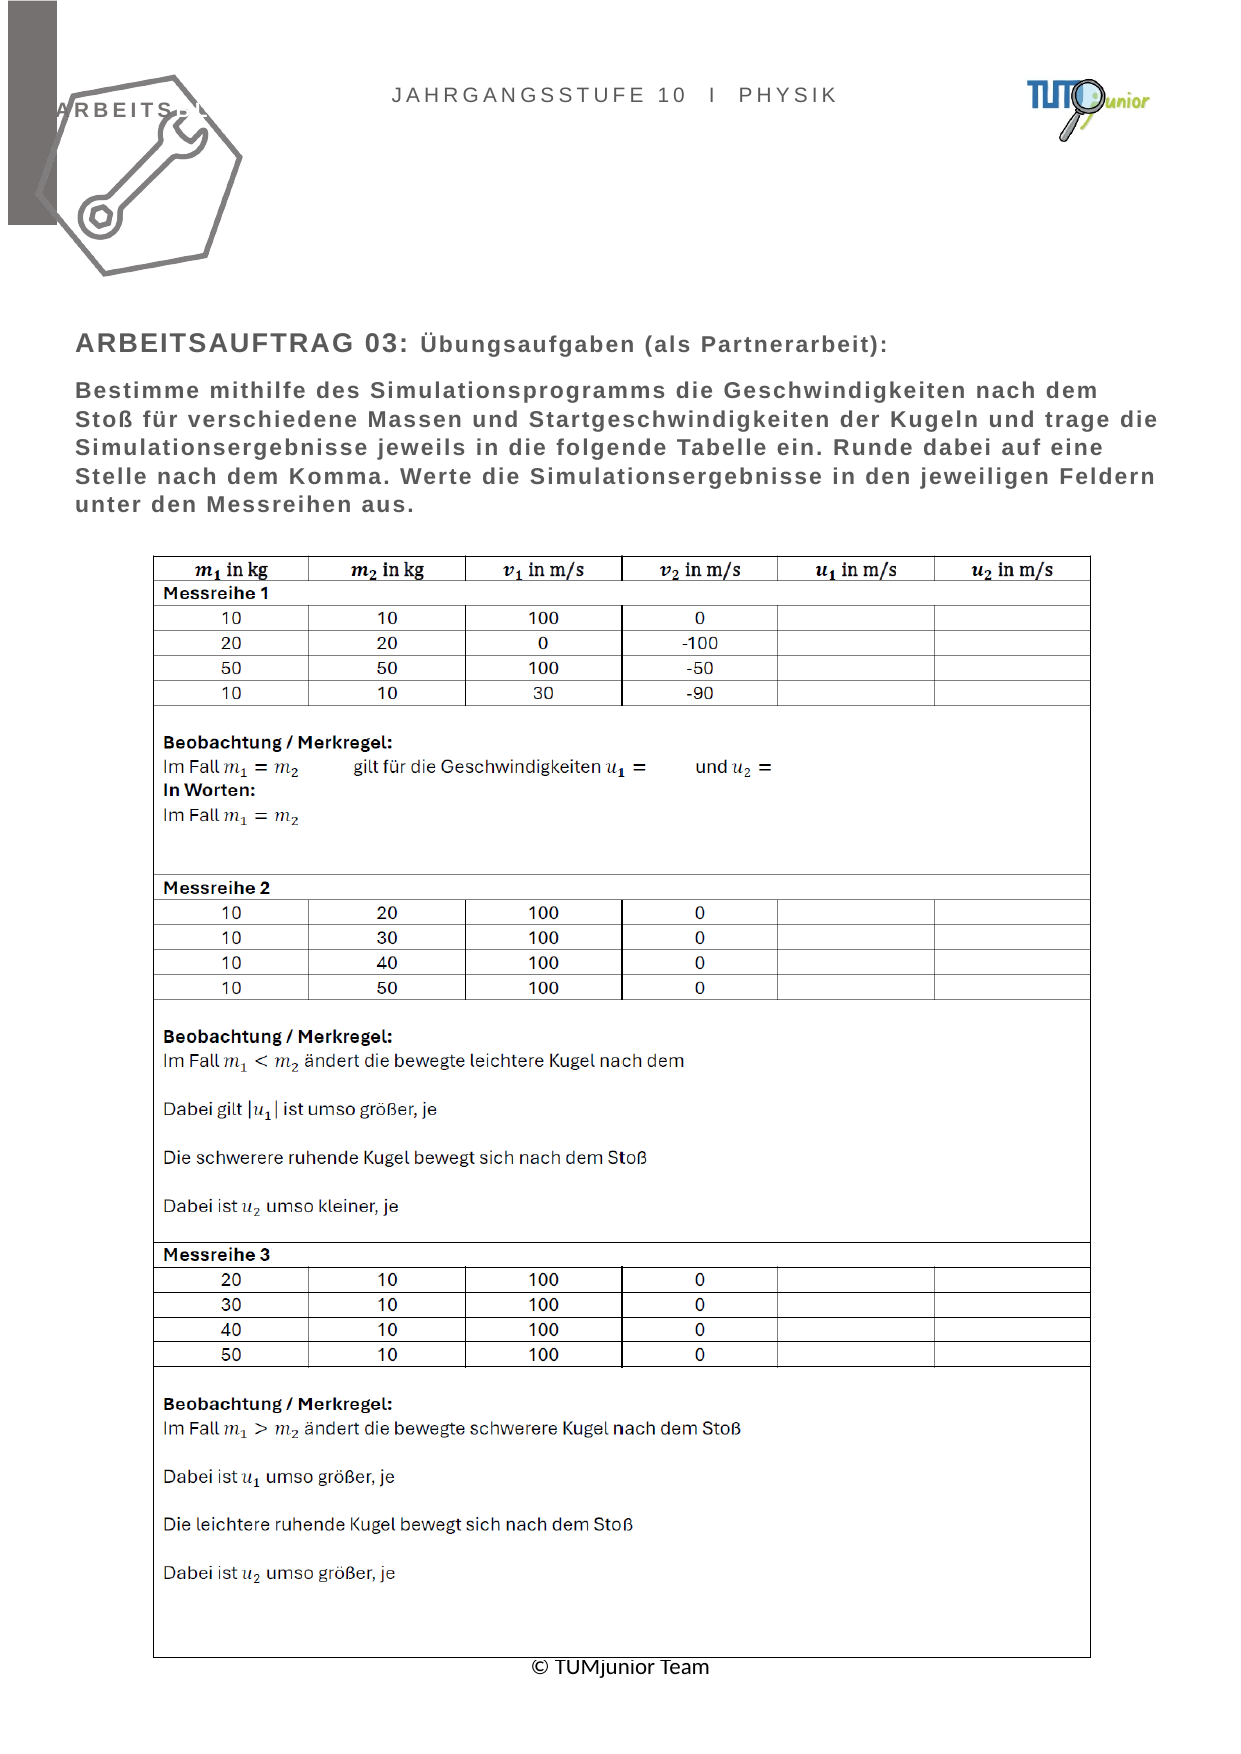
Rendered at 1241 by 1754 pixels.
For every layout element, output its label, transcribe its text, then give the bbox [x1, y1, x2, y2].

picture [1021, 74, 1152, 144]
text ARBEITSAUFTRAG 03: Übungsaufgaben (als Partnerarbeit): [75, 327, 1165, 358]
picture [148, 548, 1092, 1660]
text Bestimme mithilfe des Simulationsprogramms die Geschwindigkeiten nach dem Stoß für verschiedene Massen und Startgeschwindigkeiten der Kugeln und trage die Simulationsergebnisse jeweils in die folgende Tabelle ein. Runde dabei auf eine Stelle nach dem Komma. Werte die Simulationsergebnisse in den jeweiligen Feldern unter den Messreihen aus. [75, 377, 1165, 517]
